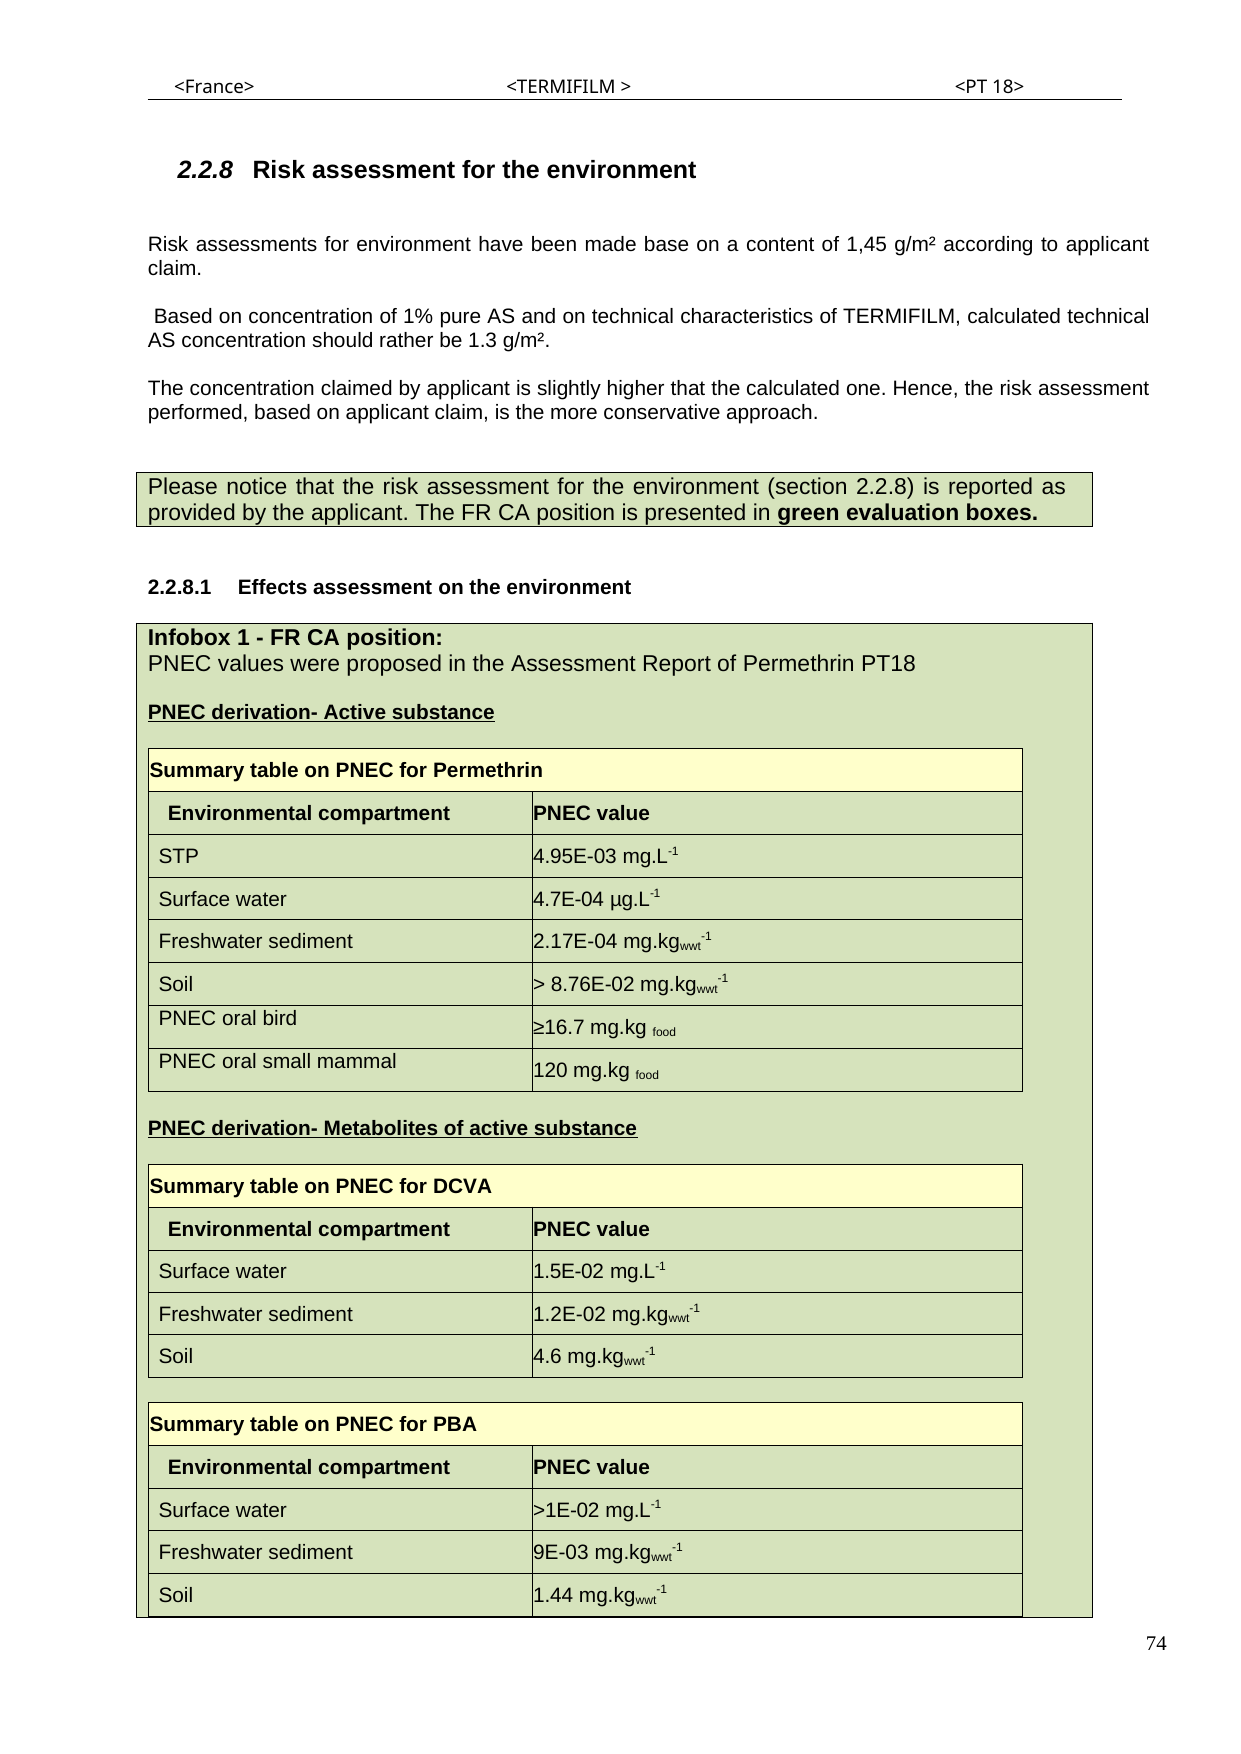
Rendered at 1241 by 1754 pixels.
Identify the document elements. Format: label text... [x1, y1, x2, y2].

subtitle Risk assessment for the environment [177, 156, 1152, 184]
subtitle Effects assessment on the environment [148, 574, 1152, 598]
text Risk assessments for environment have been made base on a content of 1,45 g/m² according to applicant claim. [148, 232, 1152, 280]
text Based on concentration of 1% pure AS and on technical characteristics of TERMIFILM, calculated technical AS concentration should rather be 1.3 g/m². [148, 304, 1152, 352]
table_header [137, 624, 1092, 1617]
table_header Please notice that the risk assessment for the environment (section 2.2.8) is reported as provided by the applicant. The FR CA position is presented in green evaluation boxes. [137, 473, 1092, 526]
text The concentration claimed by applicant is slightly higher that the calculated one. Hence, the risk assessment performed, based on applicant claim, is the more conservative approach. [148, 376, 1152, 424]
